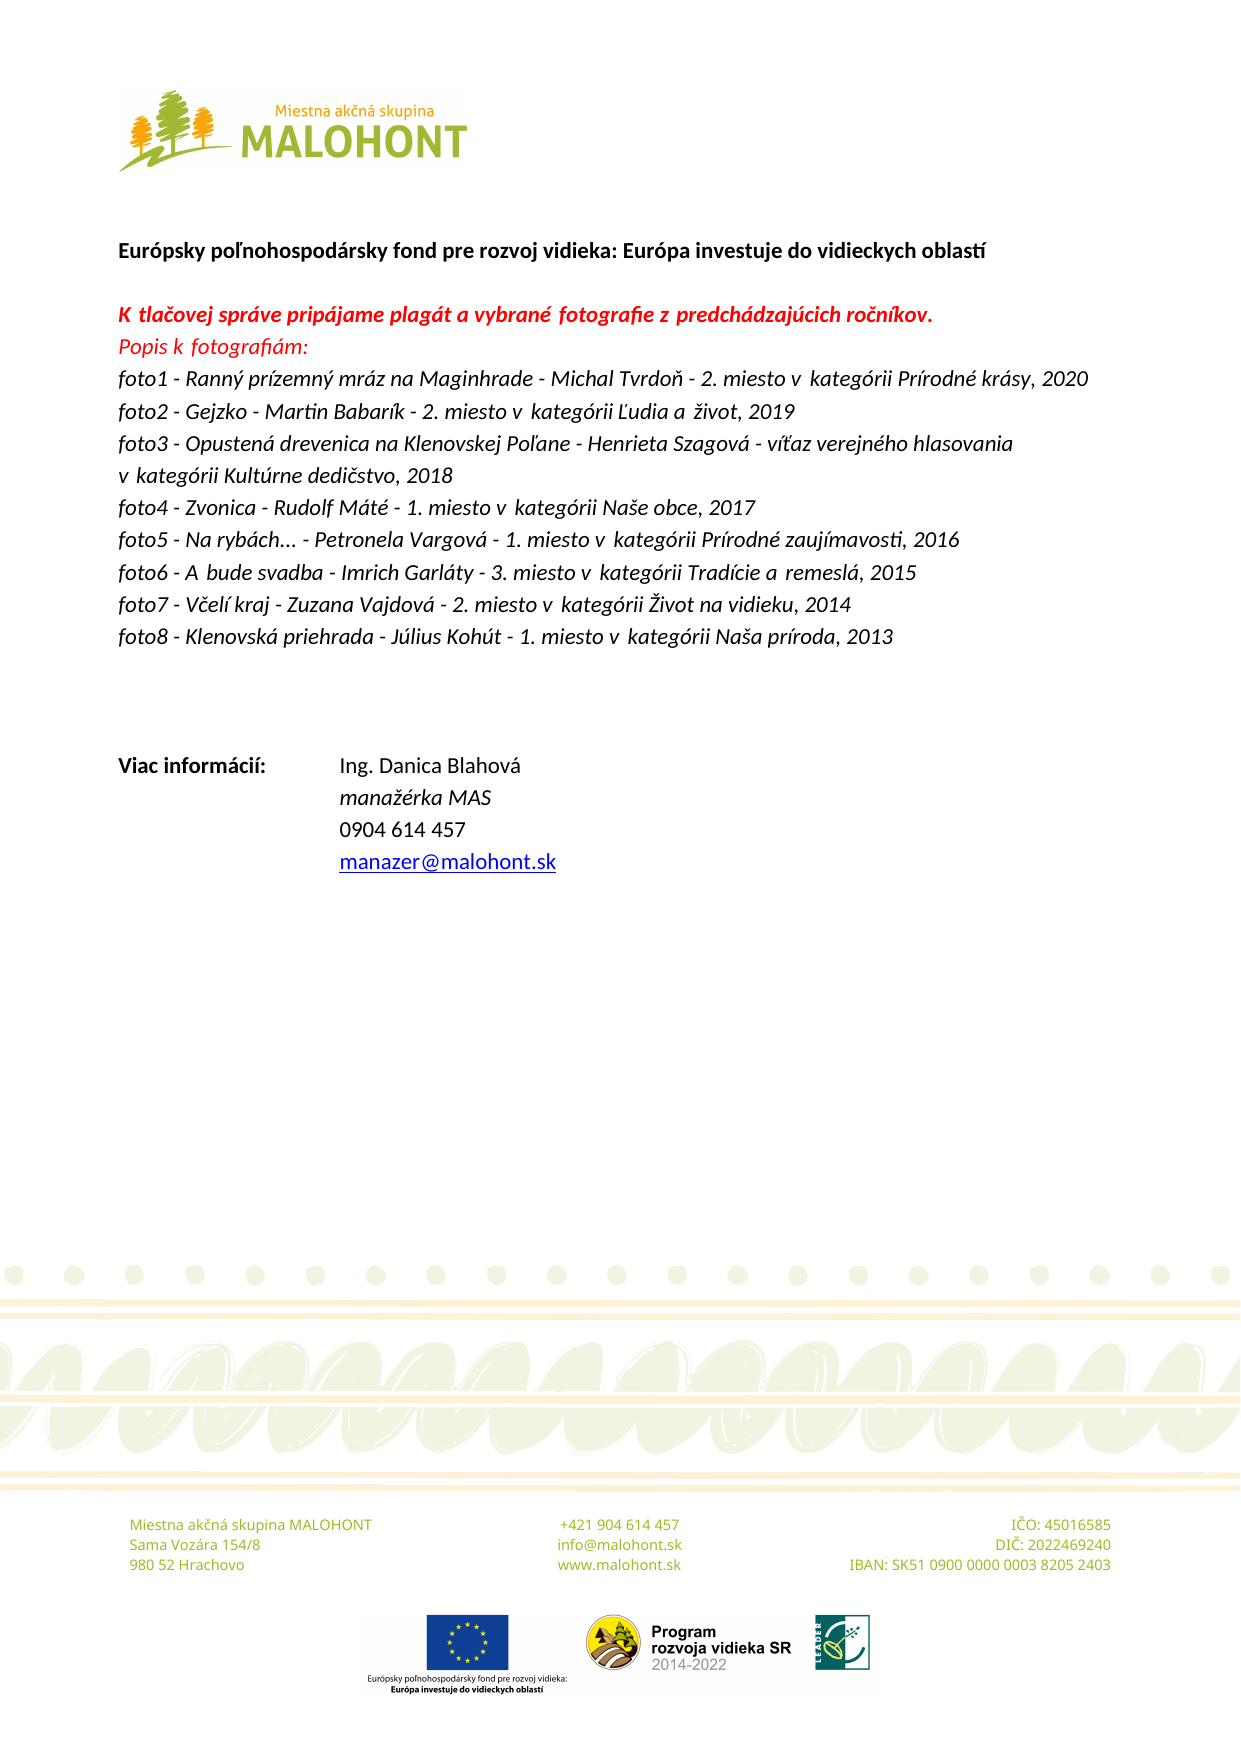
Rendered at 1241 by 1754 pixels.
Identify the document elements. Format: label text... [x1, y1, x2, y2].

text 0904 614 457 [266, 815, 1122, 843]
text Popis k fotografiám: [118, 332, 1122, 360]
picture [0, 1265, 1241, 1492]
text foto2 - Gejzko - Martin Babarík - 2. miesto v kategórii Ľudia a život, 2019 [118, 397, 1122, 425]
text foto3 - Opustená drevenica na Klenovskej Poľane - Henrieta Szagová - víťaz verejného hlasovania v kategórii Kultúrne dedičstvo, 2018 [118, 429, 1122, 489]
text Európsky poľnohospodársky fond pre rozvoj vidieka: Európa investuje do vidieckych oblastí [118, 236, 1122, 264]
text foto4 - Zvonica - Rudolf Máté - 1. miesto v kategórii Naše obce, 2017 [118, 493, 1122, 521]
text foto8 - Klenovská priehrada - Július Kohút - 1. miesto v kategórii Naša príroda, 2013 [118, 622, 1122, 650]
text manažérka MAS [266, 783, 1122, 811]
text foto5 - Na rybách... - Petronela Vargová - 1. miesto v kategórii Prírodné zaujímavosti, 2016 [118, 526, 1122, 553]
text Viac informácií: Ing. Danica Blahová [118, 751, 1122, 779]
text foto7 - Včelí kraj - Zuzana Vajdová - 2. miesto v kategórii Život na vidieku, 2014 [118, 590, 1122, 618]
text K tlačovej správe pripájame plagát a vybrané fotografie z predchádzajúcich ročníkov. [118, 300, 1122, 328]
picture [119, 90, 467, 172]
text foto6 - A bude svadba - Imrich Garláty - 3. miesto v kategórii Tradície a remeslá, 2015 [118, 558, 1122, 586]
picture [361, 1613, 879, 1695]
text foto1 - Ranný prízemný mráz na Maginhrade - Michal Tvrdoň - 2. miesto v kategórii Prírodné krásy, 2020 [118, 364, 1122, 393]
text manazer@malohont.sk [266, 847, 1122, 875]
